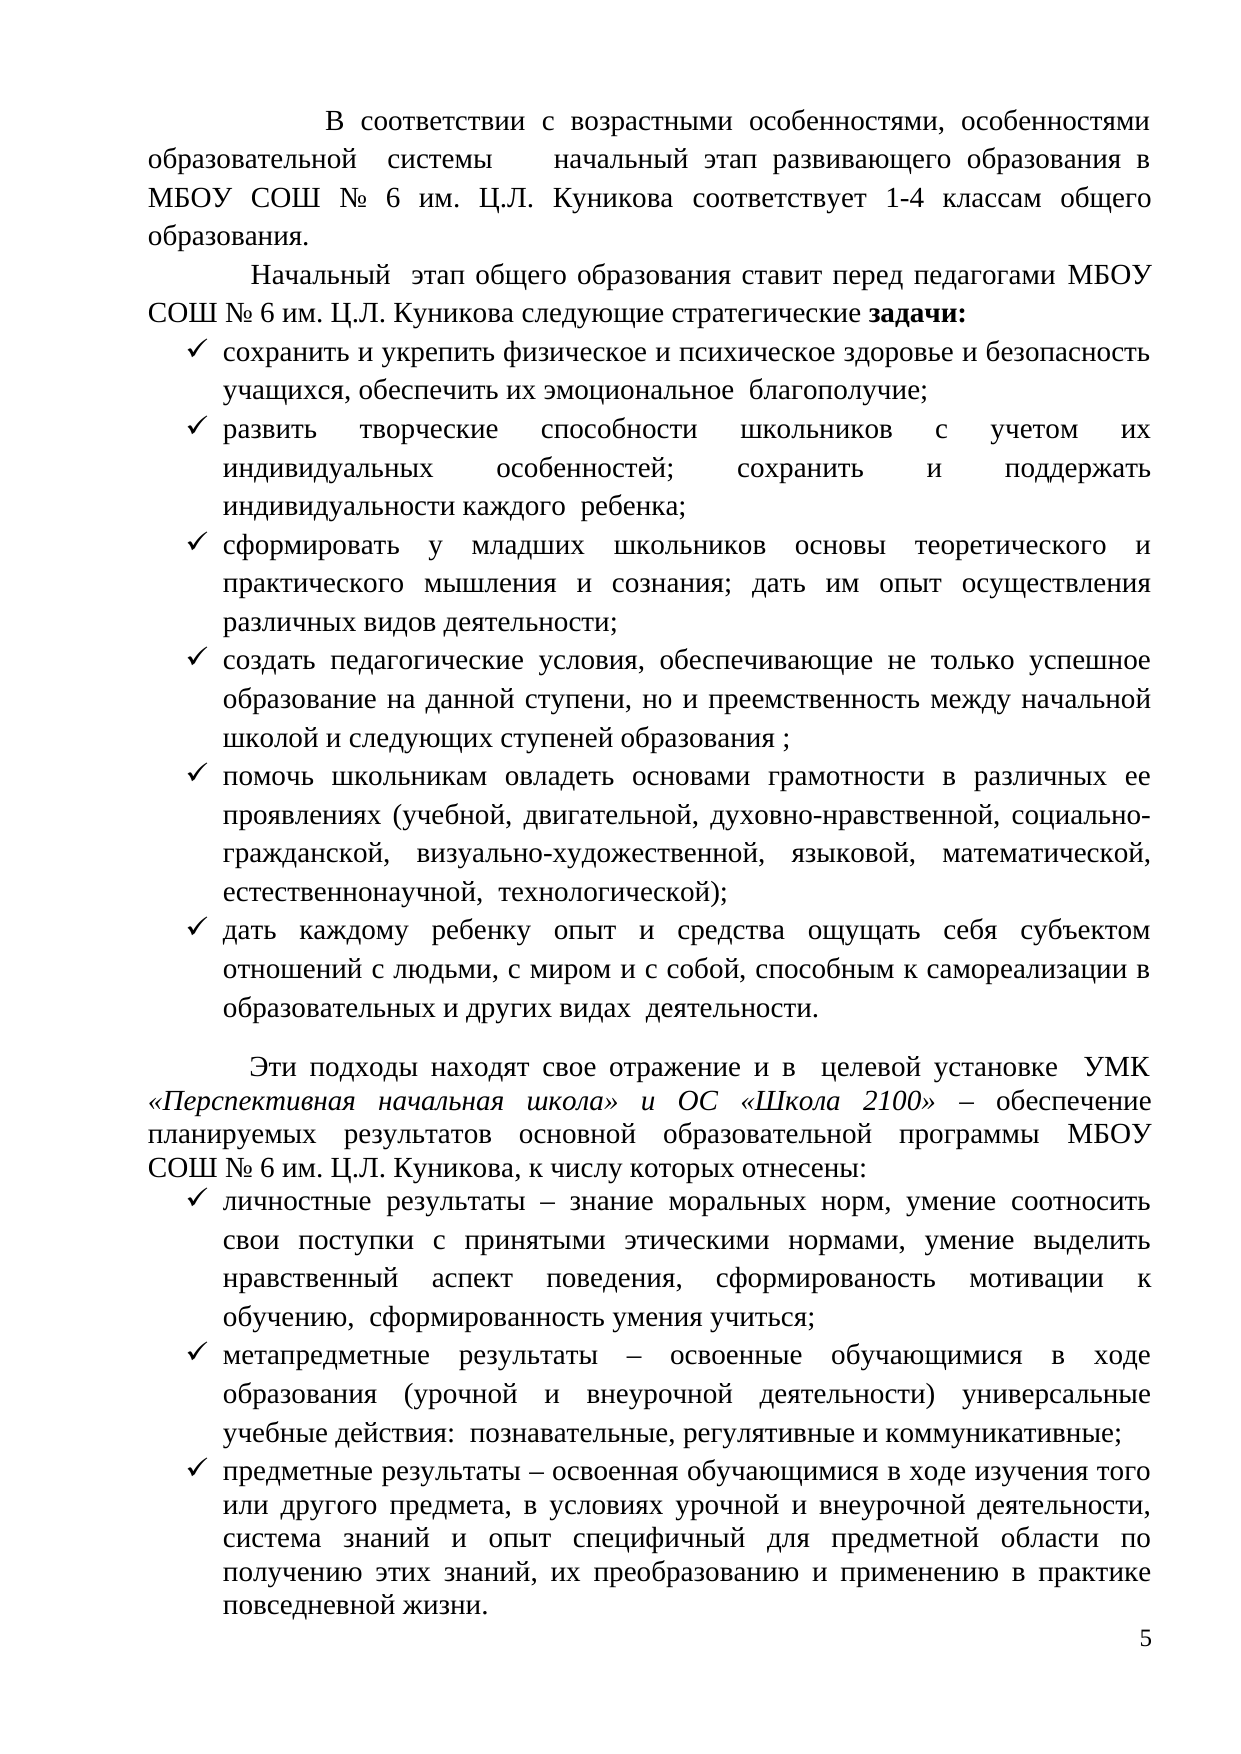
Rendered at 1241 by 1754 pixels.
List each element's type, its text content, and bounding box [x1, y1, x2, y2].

list создать педагогические условия, обеспечивающие не только успешное образование на данной ступени, но и преемственность между начальной школой и следующих ступеней образования ; [185, 642, 1152, 753]
list сформировать у младших школьников основы теоретического и практического мышления и сознания; дать им опыт осуществления различных видов деятельности; [185, 527, 1152, 637]
text Эти подходы находят свое отражение и в целевой установке УМК «Перспективная начальная школа» и ОС «Школа 2100» – обеспечение планируемых результатов основной образовательной программы МБОУ СОШ № 6 им. Ц.Л. Куникова, к числу которых отнесены: [148, 1049, 1152, 1183]
text Начальный этап общего образования ставит перед педагогами МБОУ СОШ № 6 им. Ц.Л. Куникова следующие стратегические задачи: [148, 257, 1152, 329]
list помочь школьникам овладеть основами грамотности в различных ее проявлениях (учебной, двигательной, духовно-нравственной, социально-гражданской, визуально-художественной, языковой, математической, естественнонаучной, технологической); [185, 758, 1152, 907]
list личностные результаты – знание моральных норм, умение соотносить свои поступки с принятыми этическими нормами, умение выделить нравственный аспект поведения, сформированость мотивации к обучению, сформированность умения учиться; [185, 1183, 1152, 1332]
text В соответствии с возрастными особенностями, особенностями образовательной системы начальный этап развивающего образования в МБОУ СОШ № 6 им. Ц.Л. Куникова соответствует 1-4 классам общего образования. [148, 103, 1152, 252]
list сохранить и укрепить физическое и психическое здоровье и безопасность учащихся, обеспечить их эмоциональное благополучие; [185, 334, 1152, 406]
list дать каждому ребенку опыт и средства ощущать себя субъектом отношений с людьми, с миром и с собой, способным к самореализации в образовательных и других видах деятельности. [185, 912, 1152, 1023]
list развить творческие способности школьников с учетом их индивидуальных особенностей; сохранить и поддержать индивидуальности каждого ребенка; [185, 411, 1152, 522]
list метапредметные результаты – освоенные обучающимися в ходе образования (урочной и внеурочной деятельности) универсальные учебные действия: познавательные, регулятивные и коммуникативные; [185, 1337, 1152, 1448]
list предметные результаты – освоенная обучающимися в ходе изучения того или другого предмета, в условиях урочной и внеурочной деятельности, система знаний и опыт специфичный для предметной области по получению этих знаний, их преобразованию и применению в практике повседневной жизни. [185, 1453, 1152, 1621]
